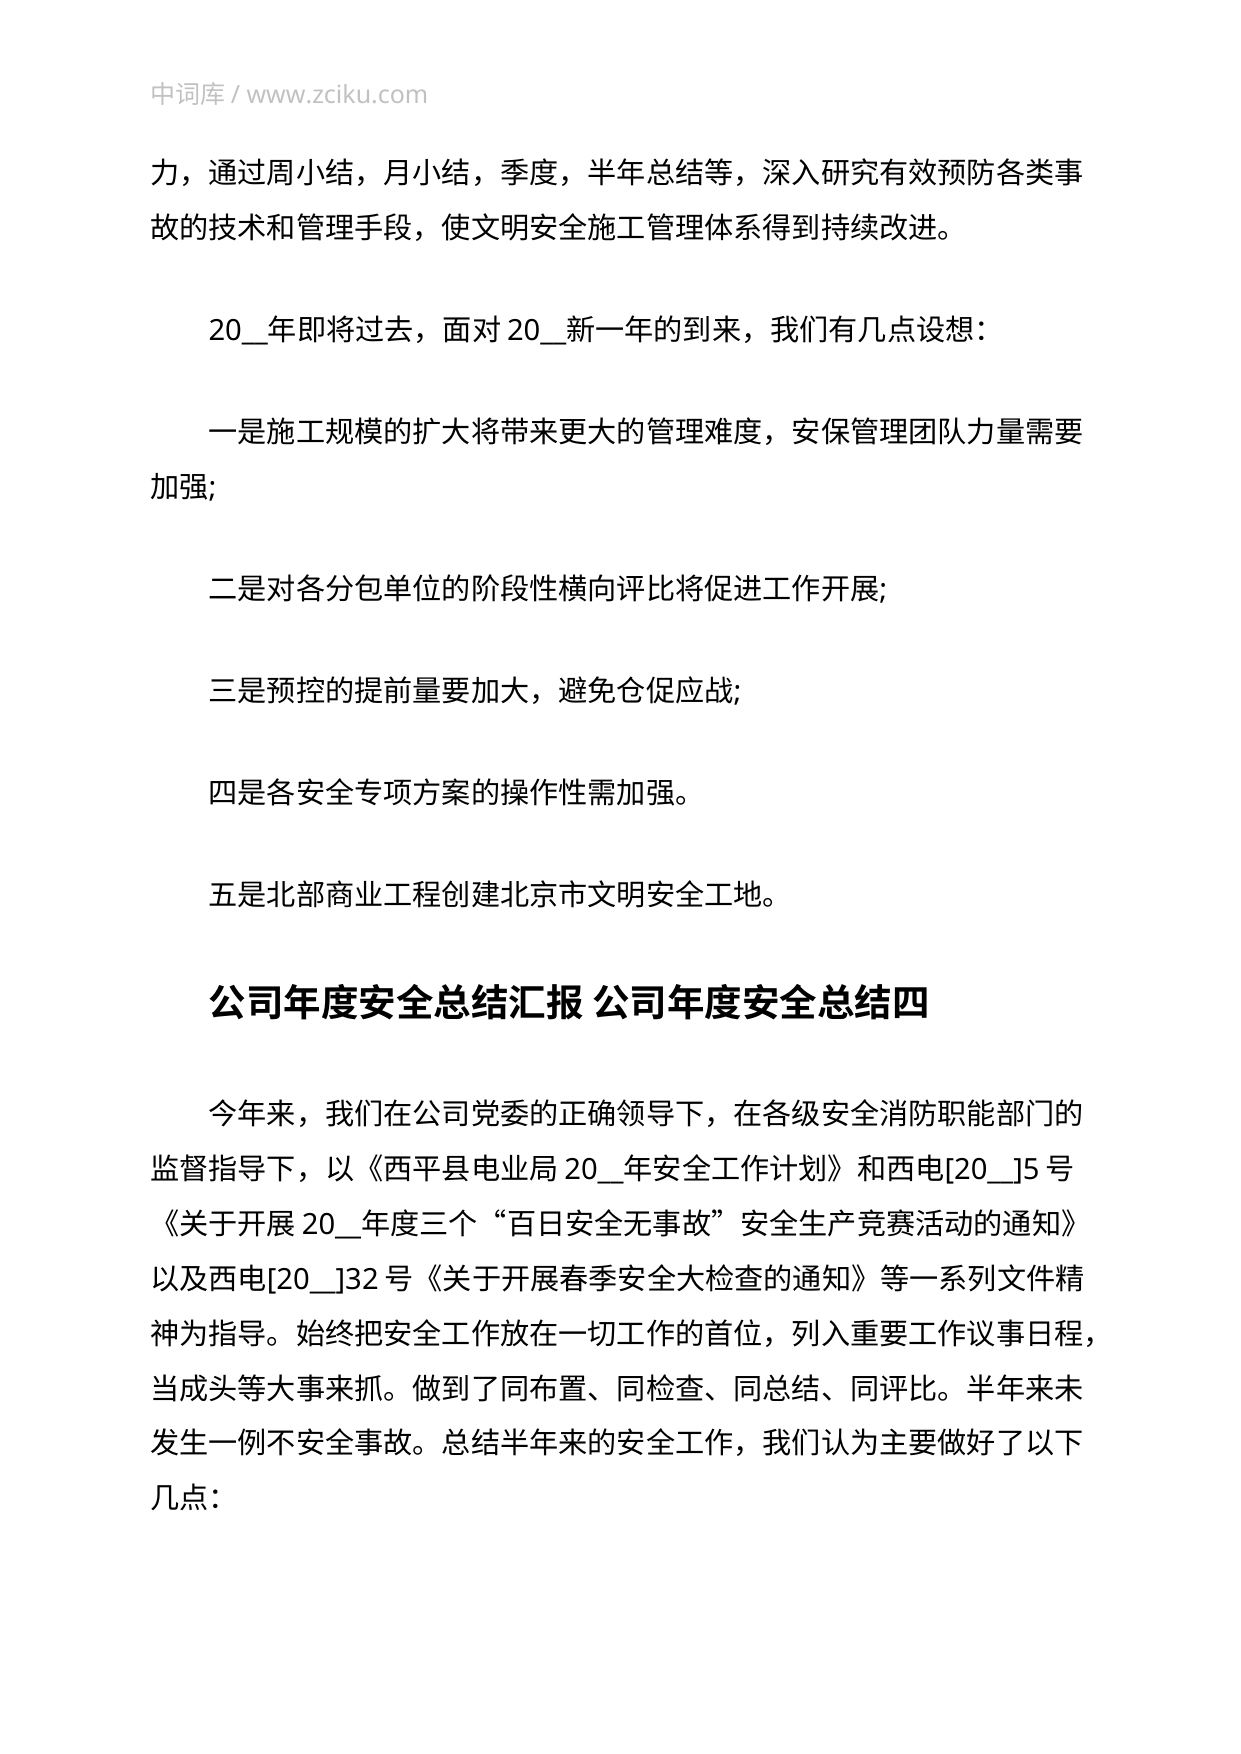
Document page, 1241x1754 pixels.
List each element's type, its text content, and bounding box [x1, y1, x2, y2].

text 一是施工规模的扩大将带来更大的管理难度，安保管理团队力量需要加强; [150, 409, 1090, 506]
text 今年来，我们在公司党委的正确领导下，在各级安全消防职能部门的监督指导下，以《西平县电业局20__年安全工作计划》和西电[20__]5号《关于开展20__年度三个“百日安全无事故”安全生产竞赛活动的通知》以及西电[20__]32号《关于开展春季安全大检查的通知》等一系列文件精神为指导。始终把安全工作放在一切工作的首位，列入重要工作议事日程，当成头等大事来抓。做到了同布置、同检查、同总结、同评比。半年来未发生一例不安全事故。总结半年来的安全工作，我们认为主要做好了以下几点： [150, 1090, 1090, 1517]
text 四是各安全专项方案的操作性需加强。 [150, 769, 1090, 812]
text 五是北部商业工程创建北京市文明安全工地。 [150, 871, 1090, 913]
text 二是对各分包单位的阶段性横向评比将促进工作开展; [150, 566, 1090, 608]
text 三是预控的提前量要加大，避免仓促应战; [150, 667, 1090, 710]
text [150, 150, 1090, 247]
text 20__年即将过去，面对20__新一年的到来，我们有几点设想： [150, 307, 1090, 349]
text 公司年度安全总结汇报 公司年度安全总结四 [150, 973, 1090, 1027]
